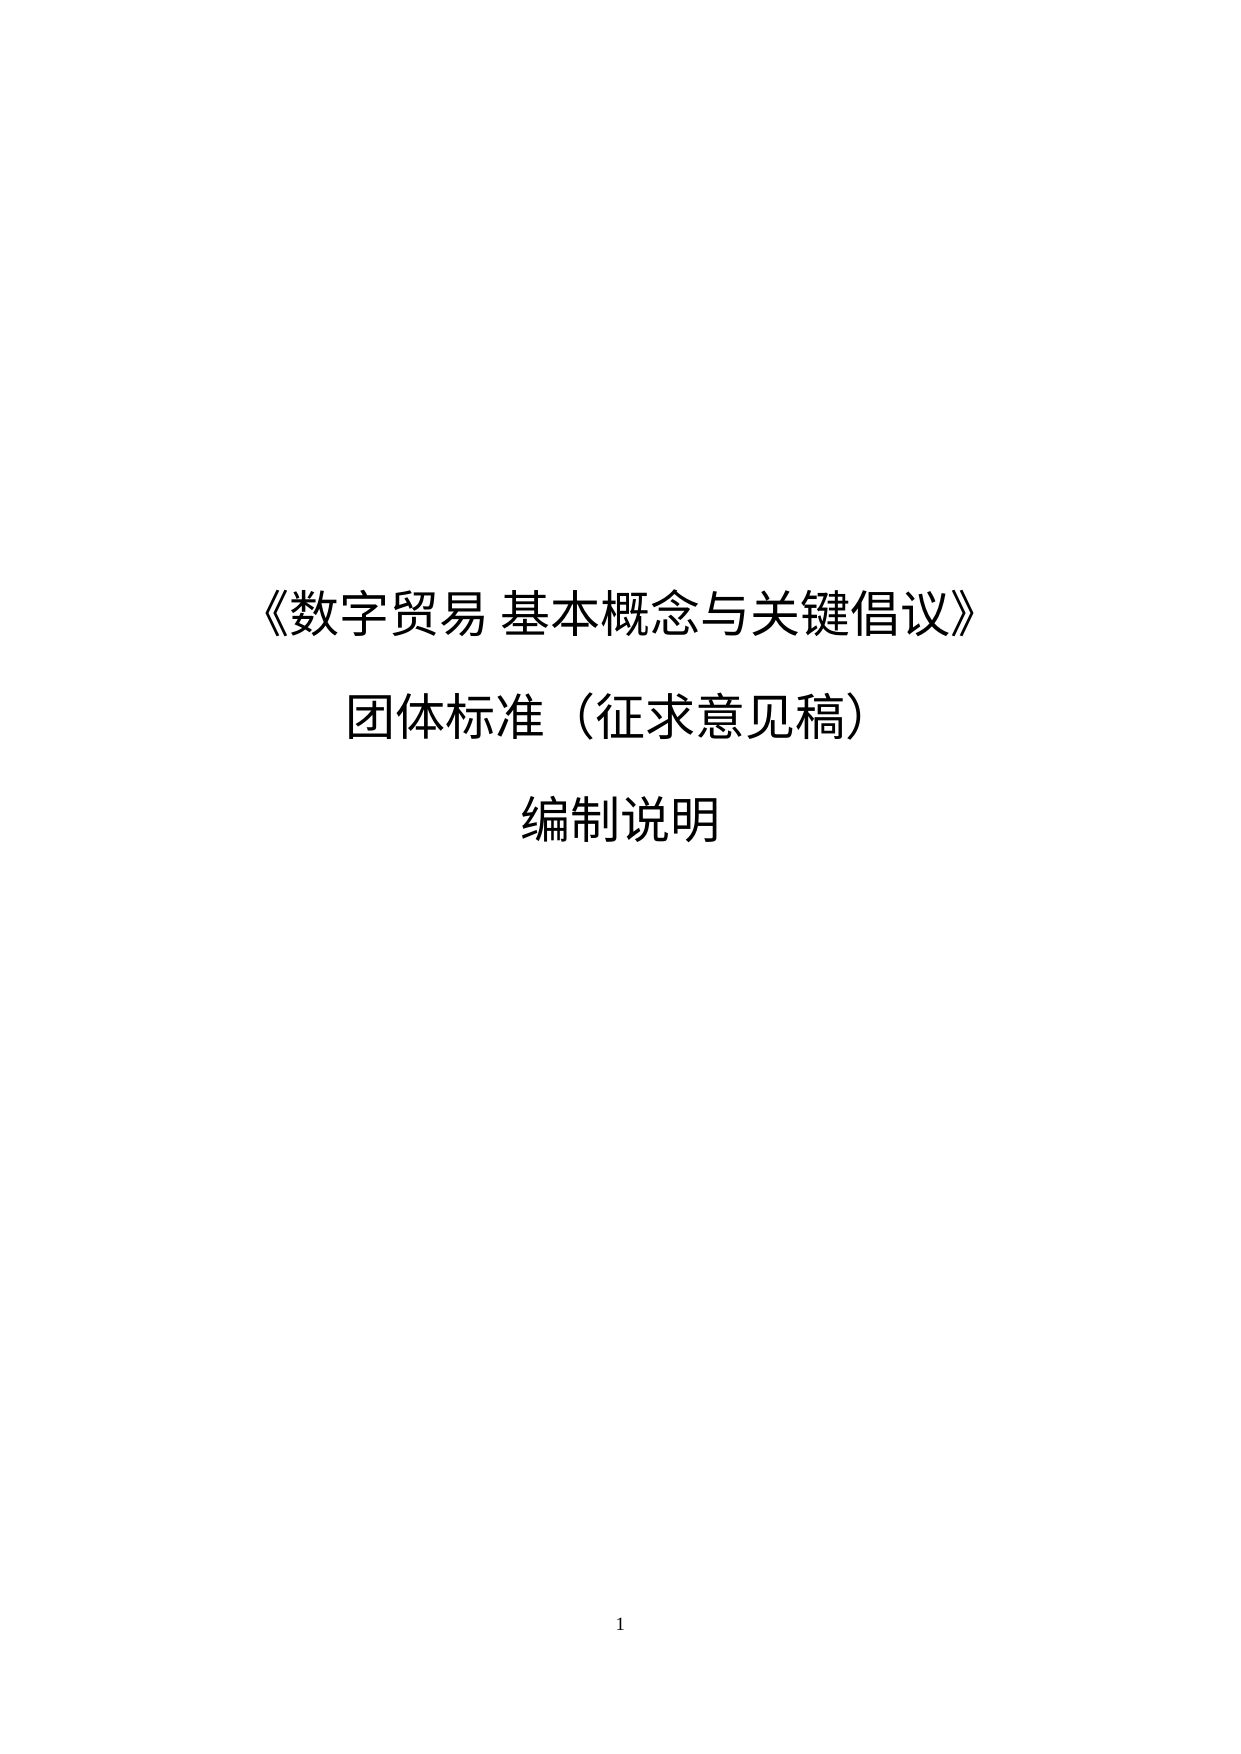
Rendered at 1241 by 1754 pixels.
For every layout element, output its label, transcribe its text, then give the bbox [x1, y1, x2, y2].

text 团体标准（征求意见稿） [187, 677, 1053, 749]
text 编制说明 [187, 780, 1053, 852]
text 《数字贸易 基本概念与关键倡议》 [187, 574, 1053, 647]
